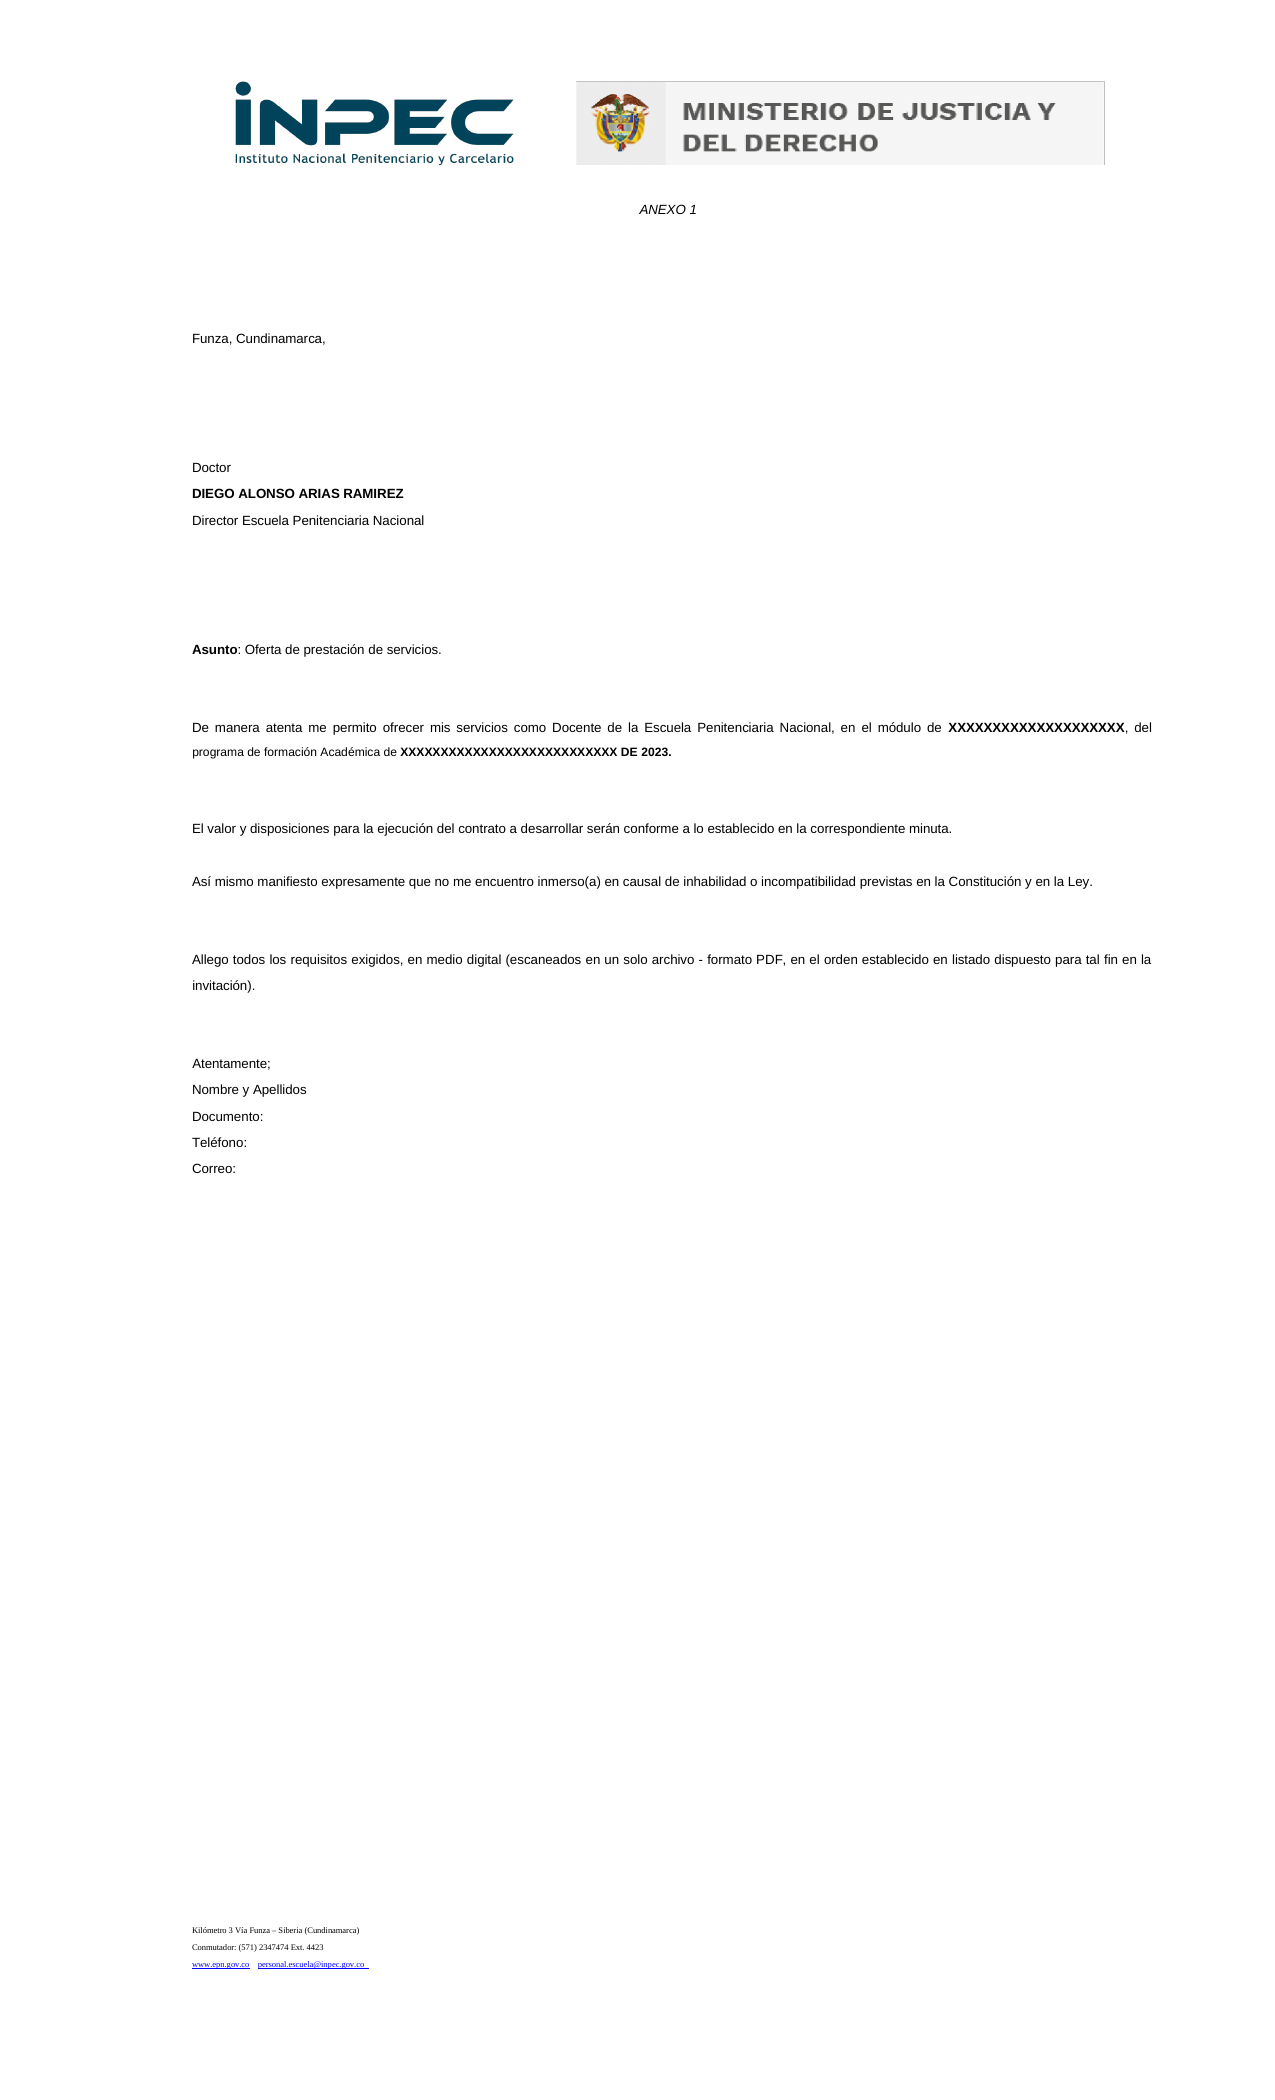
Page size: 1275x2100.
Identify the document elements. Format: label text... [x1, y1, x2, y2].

text Director Escuela Penitenciaria Nacional [192, 502, 1152, 528]
text Asunto: Oferta de prestación de servicios. [192, 631, 1152, 657]
text El valor y disposiciones para la ejecución del contrato a desarrollar serán conforme a lo establecido en la correspondiente minuta. [192, 810, 1152, 837]
text Funza, Cundinamarca, [192, 320, 1152, 347]
text Correo: [192, 1150, 1152, 1177]
text Allego todos los requisitos exigidos, en medio digital (escaneados en un solo archivo - formato PDF, en el orden establecido en listado dispuesto para tal fin en la invitación). [192, 941, 1152, 993]
text ANEXO 1 [192, 192, 1146, 217]
text Teléfono: [192, 1124, 1152, 1150]
text Documento: [192, 1098, 1152, 1124]
text De manera atenta me permito ofrecer mis servicios como Docente de la Escuela Penitenciaria Nacional, en el módulo de XXXXXXXXXXXXXXXXXXXX, del programa de formación Académica de XXXXXXXXXXXXXXXXXXXXXXXXXXX DE 2023. [192, 709, 1152, 759]
text Así mismo manifiesto expresamente que no me encuentro inmerso(a) en causal de inhabilidad o incompatibilidad previstas en la Constitución y en la Ley. [192, 863, 1152, 889]
picture [191, 54, 1148, 192]
text Doctor [192, 449, 1152, 476]
text DIEGO ALONSO ARIAS RAMIREZ [192, 476, 1152, 502]
text Nombre y Apellidos [192, 1071, 1152, 1098]
text Atentamente; [192, 1045, 1152, 1071]
